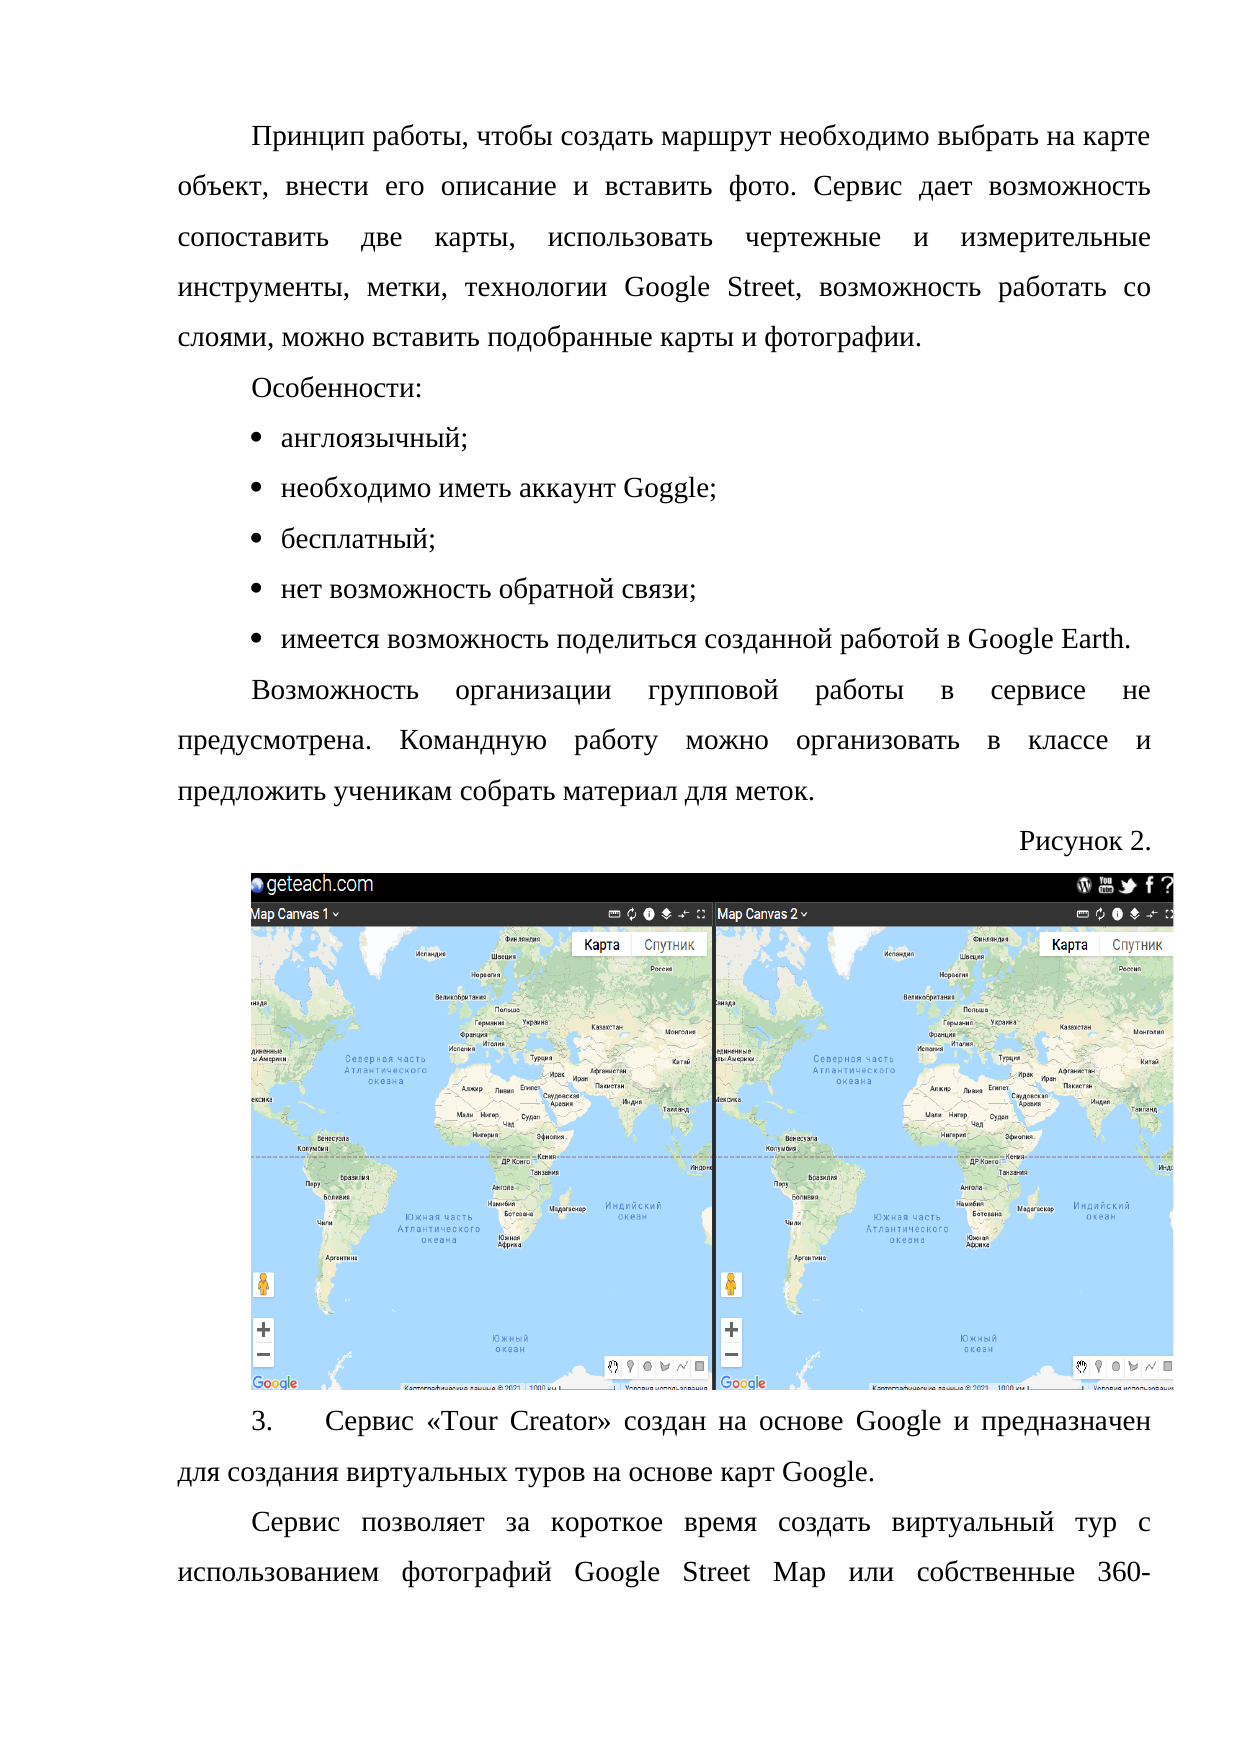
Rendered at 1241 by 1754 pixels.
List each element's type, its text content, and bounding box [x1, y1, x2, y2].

list имеется возможность поделиться созданной работой в Google Earth. [177, 622, 1152, 655]
text Рисунок 2. [177, 823, 1152, 857]
list нет возможность обратной связи; [177, 571, 1152, 605]
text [177, 1504, 1152, 1588]
text Возможность организации групповой работы в сервисе не предусмотрена. Командную работу можно организовать в классе и предложить ученикам собрать материал для меток. [177, 672, 1152, 806]
text Принцип работы, чтобы создать маршрут необходимо выбрать на карте объект, внести его описание и вставить фото. Сервис дает возможность сопоставить две карты, использовать чертежные и измерительные инструменты, метки, технологии Google Street, возможность работать со слоями, можно вставить подобранные карты и фотографии. [177, 118, 1152, 353]
list необходимо иметь аккаунт Goggle; [177, 470, 1152, 504]
list англоязычный; [177, 420, 1152, 454]
text Особенности: [177, 370, 1152, 403]
picture [251, 873, 1174, 1390]
list бесплатный; [177, 521, 1152, 554]
list Сервис «Tour Creator» создан на основе Google и предназначен для создания виртуальных туров на основе карт Google. [177, 1403, 1152, 1487]
